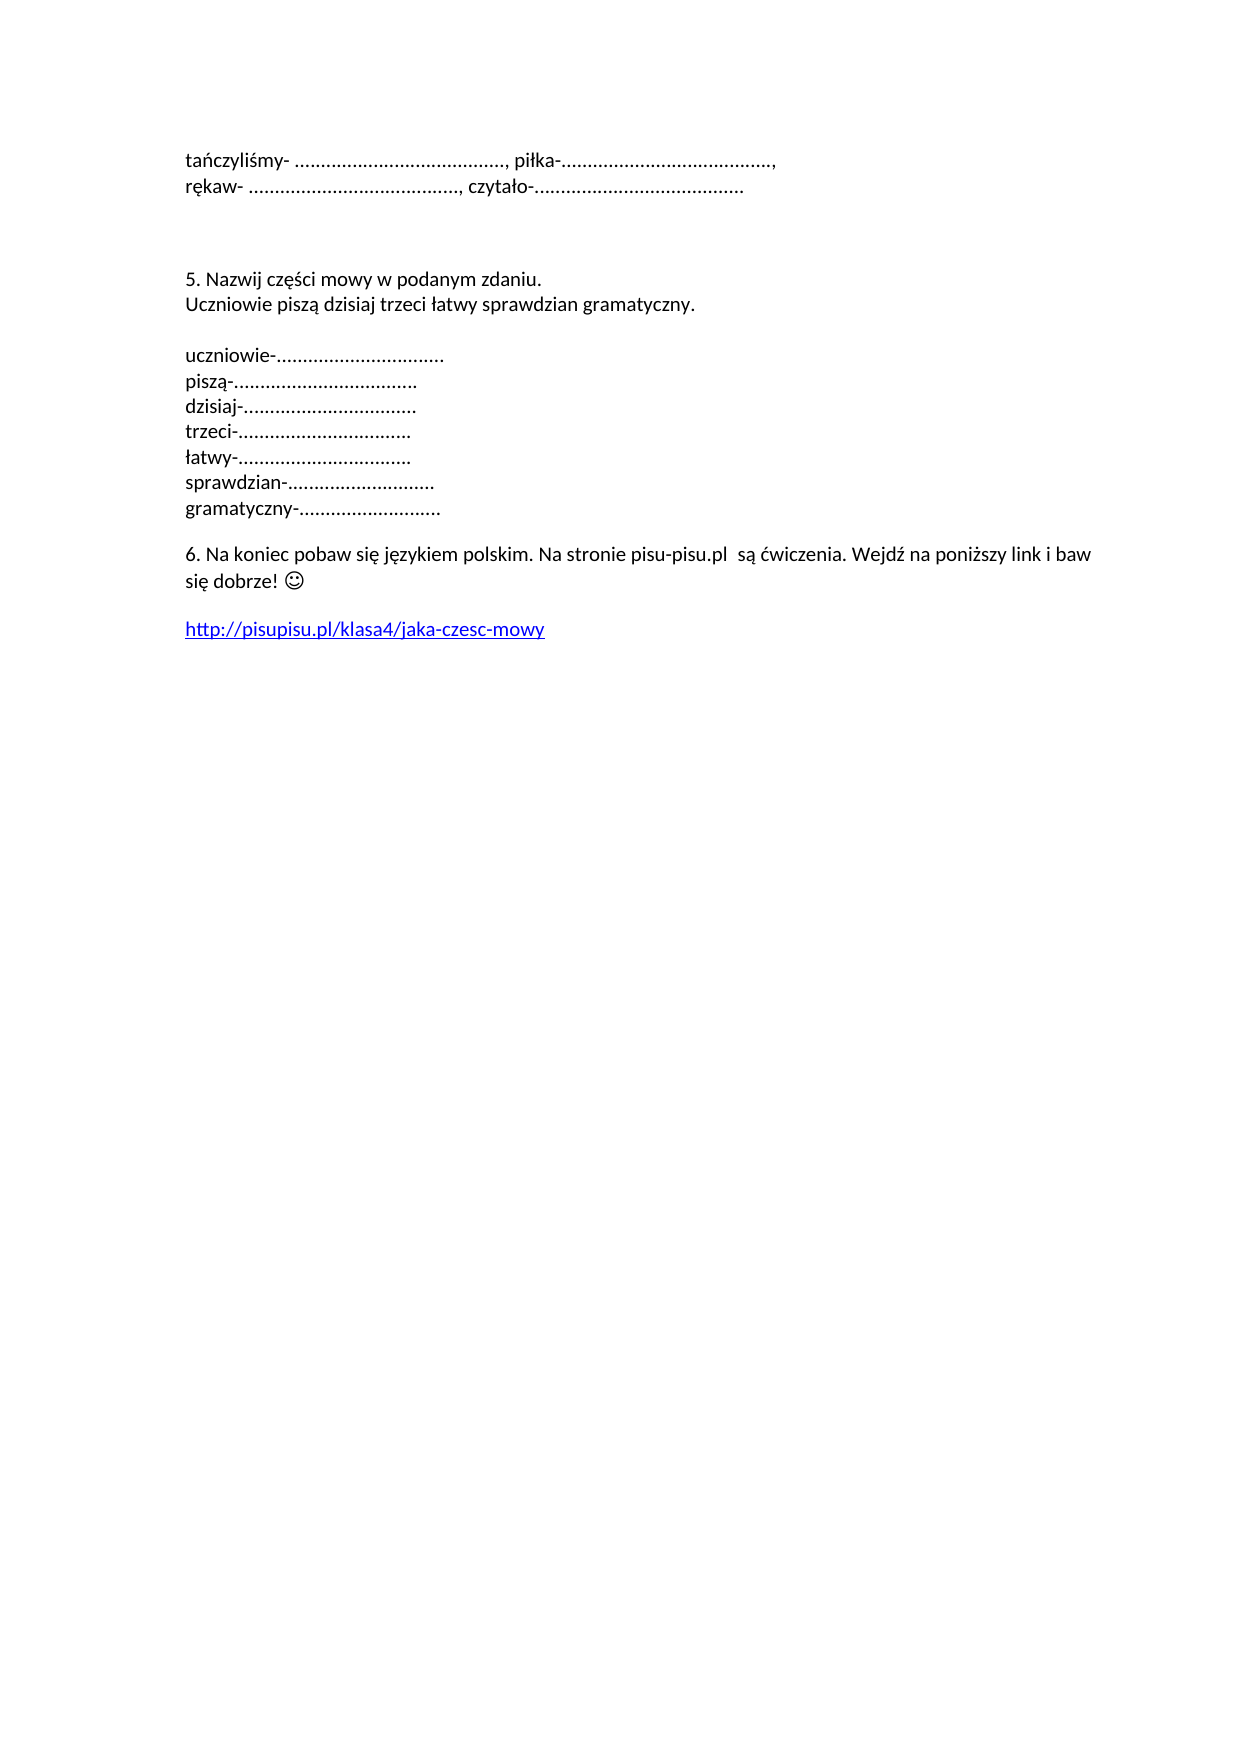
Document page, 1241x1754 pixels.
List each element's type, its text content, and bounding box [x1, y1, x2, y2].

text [185, 148, 1093, 198]
text 6. Na koniec pobaw się językiem polskim. Na stronie pisu-pisu.pl są ćwiczenia. Wejdź na poniższy link i baw się dobrze! ☺ [185, 541, 1093, 595]
text 5. Nazwij części mowy w podanym zdaniu. Uczniowie piszą dzisiaj trzeci łatwy sprawdzian gramatyczny. uczniowie-................................ piszą-................................... dzisiaj-................................. trzeci-................................. łatwy-................................. sprawdzian-............................ gramatyczny-........................... [185, 266, 1093, 520]
text http://pisupisu.pl/klasa4/jaka-czesc-mowy [185, 616, 1093, 641]
